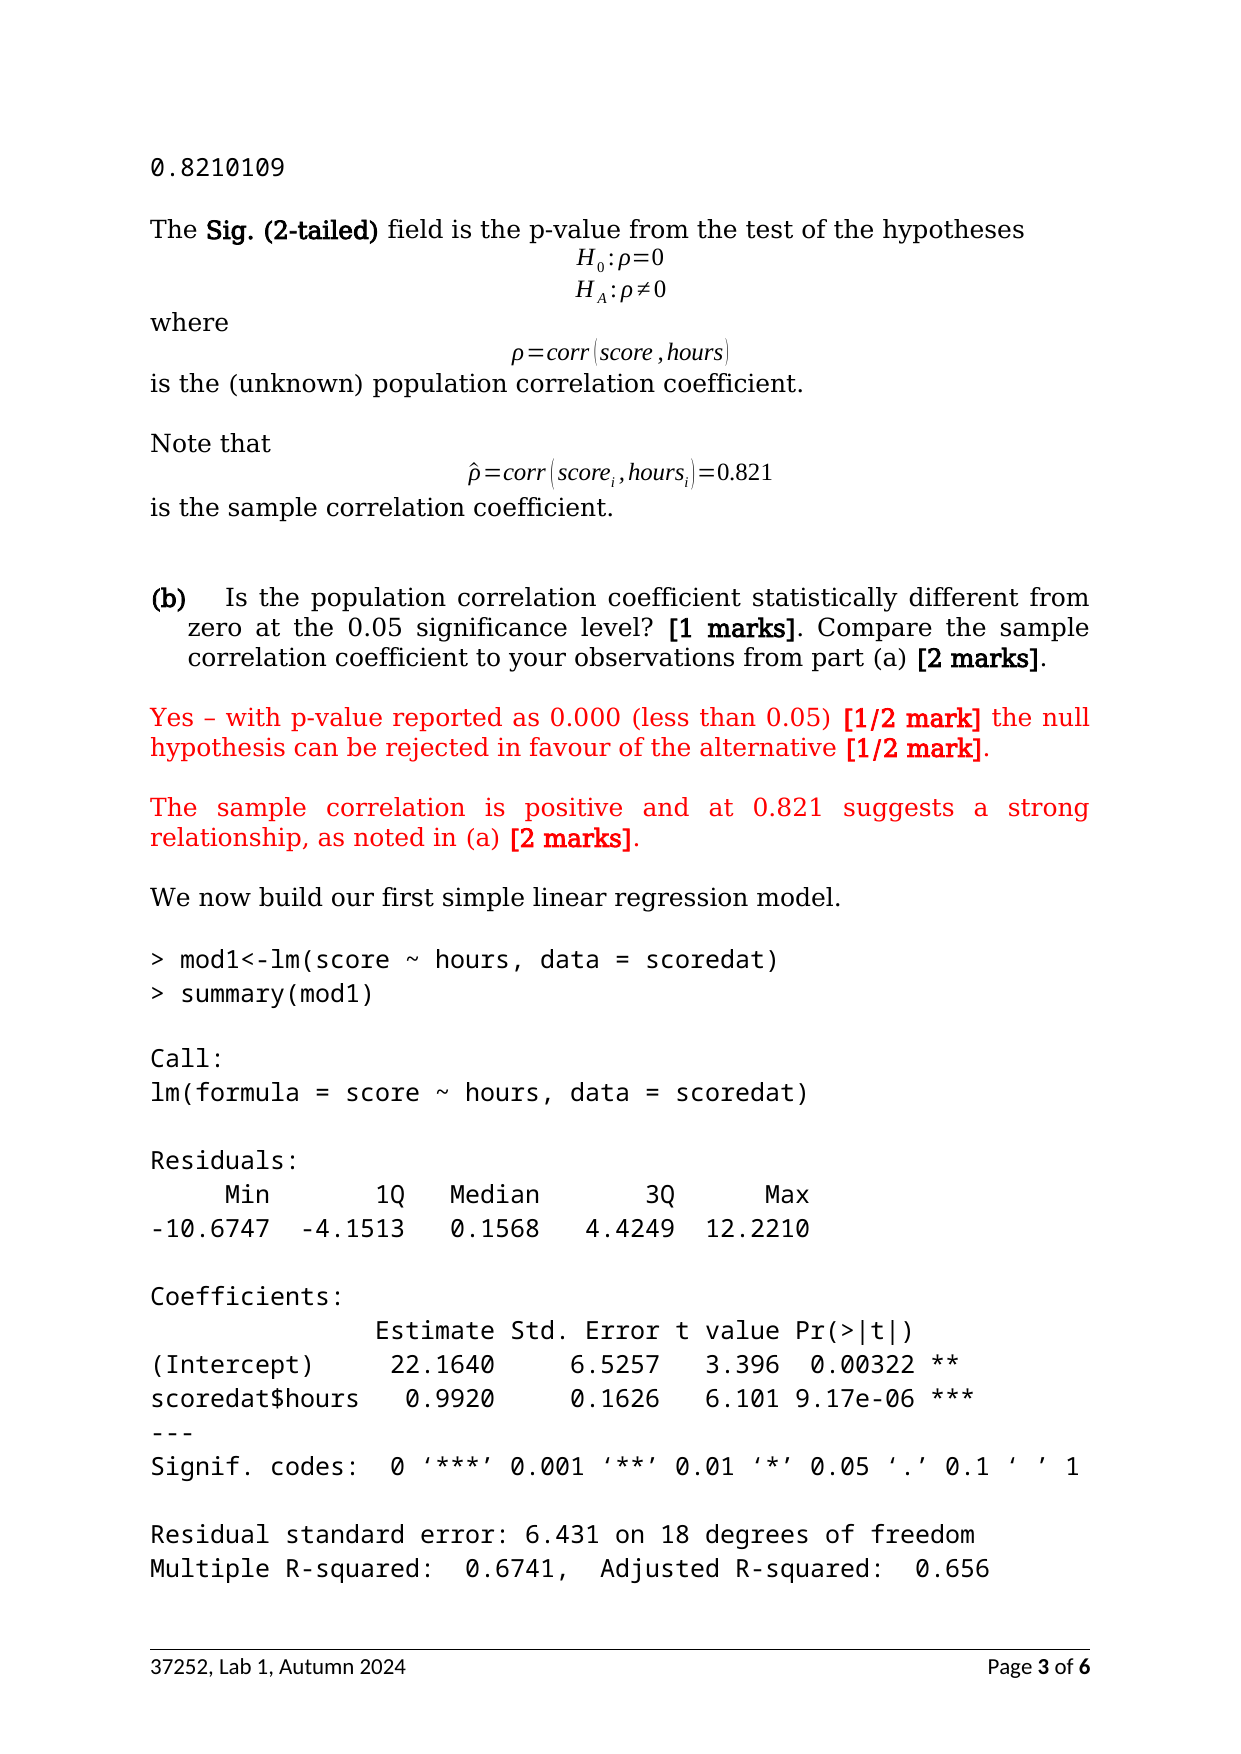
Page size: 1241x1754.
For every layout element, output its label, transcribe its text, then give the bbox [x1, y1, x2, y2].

text Signif. codes: 0 ‘***’ 0.001 ‘**’ 0.01 ‘*’ 0.05 ‘.’ 0.1 ‘ ’ 1 [150, 1449, 1090, 1483]
text is the sample correlation coefficient. [150, 492, 1090, 522]
text 0.8210109 [150, 150, 1090, 184]
list Is the population correlation coefficient statistically different from zero at the 0.05 significance level? [1 marks]. Compare the sample correlation coefficient to your observations from part (a) [2 marks]. [150, 582, 1090, 672]
text scoredat$hours 0.9920 0.1626 6.101 9.17e-06 *** [150, 1381, 1090, 1415]
text We now build our first simple linear regression model. [150, 882, 1090, 912]
text Coefficients: [150, 1279, 1090, 1313]
text Residual standard error: 6.431 on 18 degrees of freedom [150, 1517, 1090, 1551]
text Note that [150, 427, 1090, 457]
text (Intercept) 22.1640 6.5257 3.396 0.00322 ** [150, 1347, 1090, 1381]
text Call: [150, 1040, 1090, 1074]
text Multiple R-squared: 0.6741, Adjusted R-squared: 0.656 [150, 1551, 1090, 1585]
text where [150, 307, 1090, 337]
text The Sig. (2-tailed) field is the p-value from the test of the hypotheses [150, 214, 1090, 244]
text lm(formula = score ~ hours, data = scoredat) [150, 1074, 1090, 1108]
text Residuals: [150, 1142, 1090, 1176]
text -10.6747 -4.1513 0.1568 4.4249 12.2210 [150, 1211, 1090, 1244]
text is the (unknown) population correlation coefficient. [150, 367, 1090, 397]
text > mod1<-lm(score ~ hours, data = scoredat) [150, 942, 1090, 976]
text The sample correlation is positive and at 0.821 suggests a strong relationship, as noted in (a) [2 marks]. [150, 792, 1090, 852]
text --- [150, 1415, 1090, 1449]
text Estimate Std. Error t value Pr(>|t|) [150, 1313, 1090, 1347]
text Yes – with p-value reported as 0.000 (less than 0.05) [1/2 mark] the null hypothesis can be rejected in favour of the alternative [1/2 mark]. [150, 702, 1090, 762]
text > summary(mod1) [150, 976, 1090, 1010]
text Min 1Q Median 3Q Max [150, 1176, 1090, 1211]
